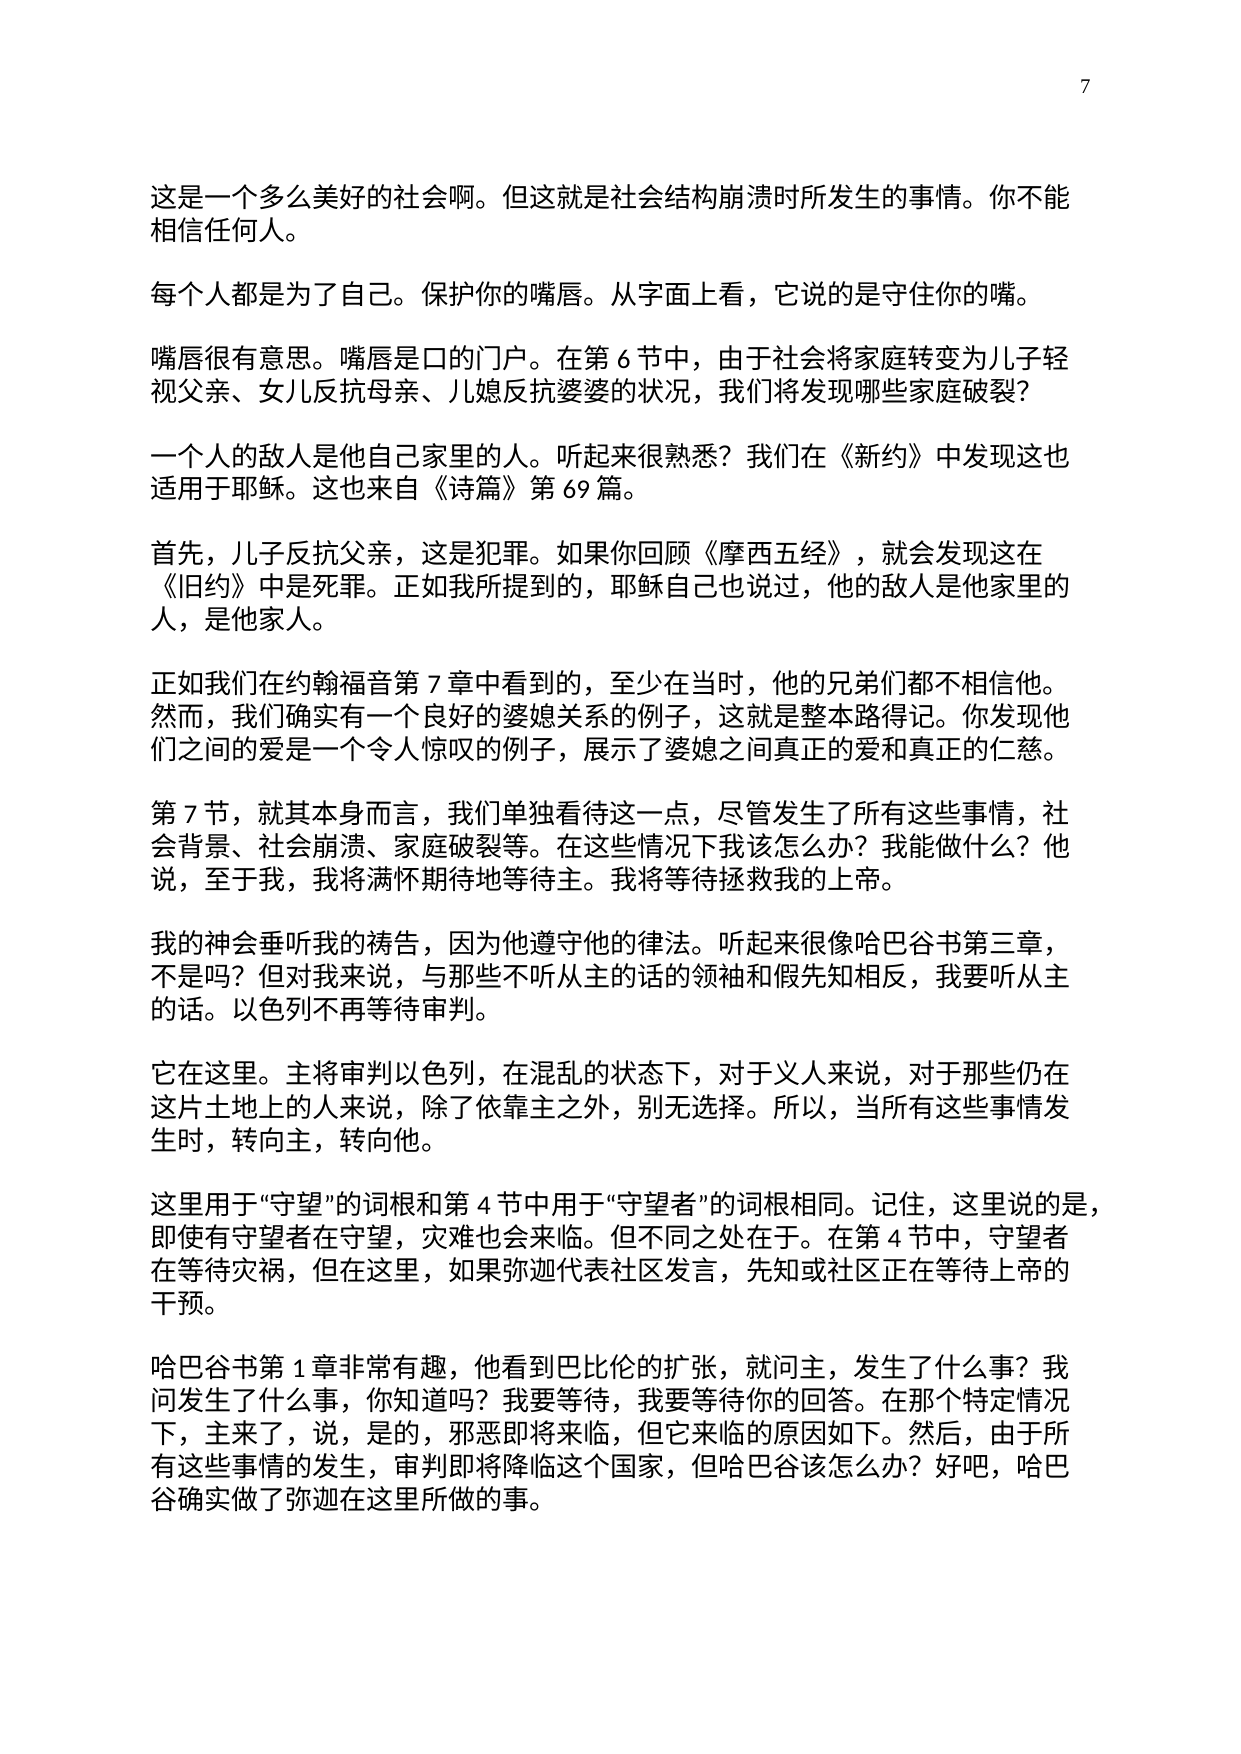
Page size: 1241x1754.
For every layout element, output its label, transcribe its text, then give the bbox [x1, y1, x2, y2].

text 这是一个多么美好的社会啊。但这就是社会结构崩溃时所发生的事情。你不能相信任何人。 [150, 181, 1090, 247]
text 首先，儿子反抗父亲，这是犯罪。如果你回顾《摩西五经》，就会发现这在《旧约》中是死罪。正如我所提到的，耶稣自己也说过，他的敌人是他家里的人，是他家人。 [150, 537, 1090, 636]
text 第 7 节，就其本身而言，我们单独看待这一点，尽管发生了所有这些事情，社会背景、社会崩溃、家庭破裂等。在这些情况下我该怎么办？我能做什么？他说，至于我，我将满怀期待地等待主。我将等待拯救我的上帝。 [150, 797, 1090, 896]
text 每个人都是为了自己。保护你的嘴唇。从字面上看，它说的是守住你的嘴。 [150, 278, 1090, 311]
text 正如我们在约翰福音第 7 章中看到的，至少在当时，他的兄弟们都不相信他。然而，我们确实有一个良好的婆媳关系的例子，这就是整本路得记。你发现他们之间的爱是一个令人惊叹的例子，展示了婆媳之间真正的爱和真正的仁慈。 [150, 667, 1090, 766]
text 这里用于“守望”的词根和第 4 节中用于“守望者”的词根相同。记住，这里说的是，即使有守望者在守望，灾难也会来临。但不同之处在于。在第 4 节中，守望者在等待灾祸，但在这里，如果弥迦代表社区发言，先知或社区正在等待上帝的干预。 [150, 1188, 1090, 1320]
text 嘴唇很有意思。嘴唇是口的门户。在第 6 节中，由于社会将家庭转变为儿子轻视父亲、女儿反抗母亲、儿媳反抗婆婆的状况，我们将发现哪些家庭破裂？ [150, 342, 1090, 408]
text 一个人的敌人是他自己家里的人。听起来很熟悉？我们在《新约》中发现这也适用于耶稣。这也来自《诗篇》第 69 篇。 [150, 440, 1090, 506]
text 哈巴谷书第 1 章非常有趣，他看到巴比伦的扩张，就问主，发生了什么事？我问发生了什么事，你知道吗？我要等待，我要等待你的回答。在那个特定情况下，主来了，说，是的，邪恶即将来临，但它来临的原因如下。然后，由于所有这些事情的发生，审判即将降临这个国家，但哈巴谷该怎么办？好吧，哈巴谷确实做了弥迦在这里所做的事。 [150, 1351, 1090, 1516]
text 它在这里。主将审判以色列，在混乱的状态下，对于义人来说，对于那些仍在这片土地上的人来说，除了依靠主之外，别无选择。所以，当所有这些事情发生时，转向主，转向他。 [150, 1058, 1090, 1157]
text 我的神会垂听我的祷告，因为他遵守他的律法。听起来很像哈巴谷书第三章，不是吗？但对我来说，与那些不听从主的话的领袖和假先知相反，我要听从主的话。以色列不再等待审判。 [150, 927, 1090, 1027]
